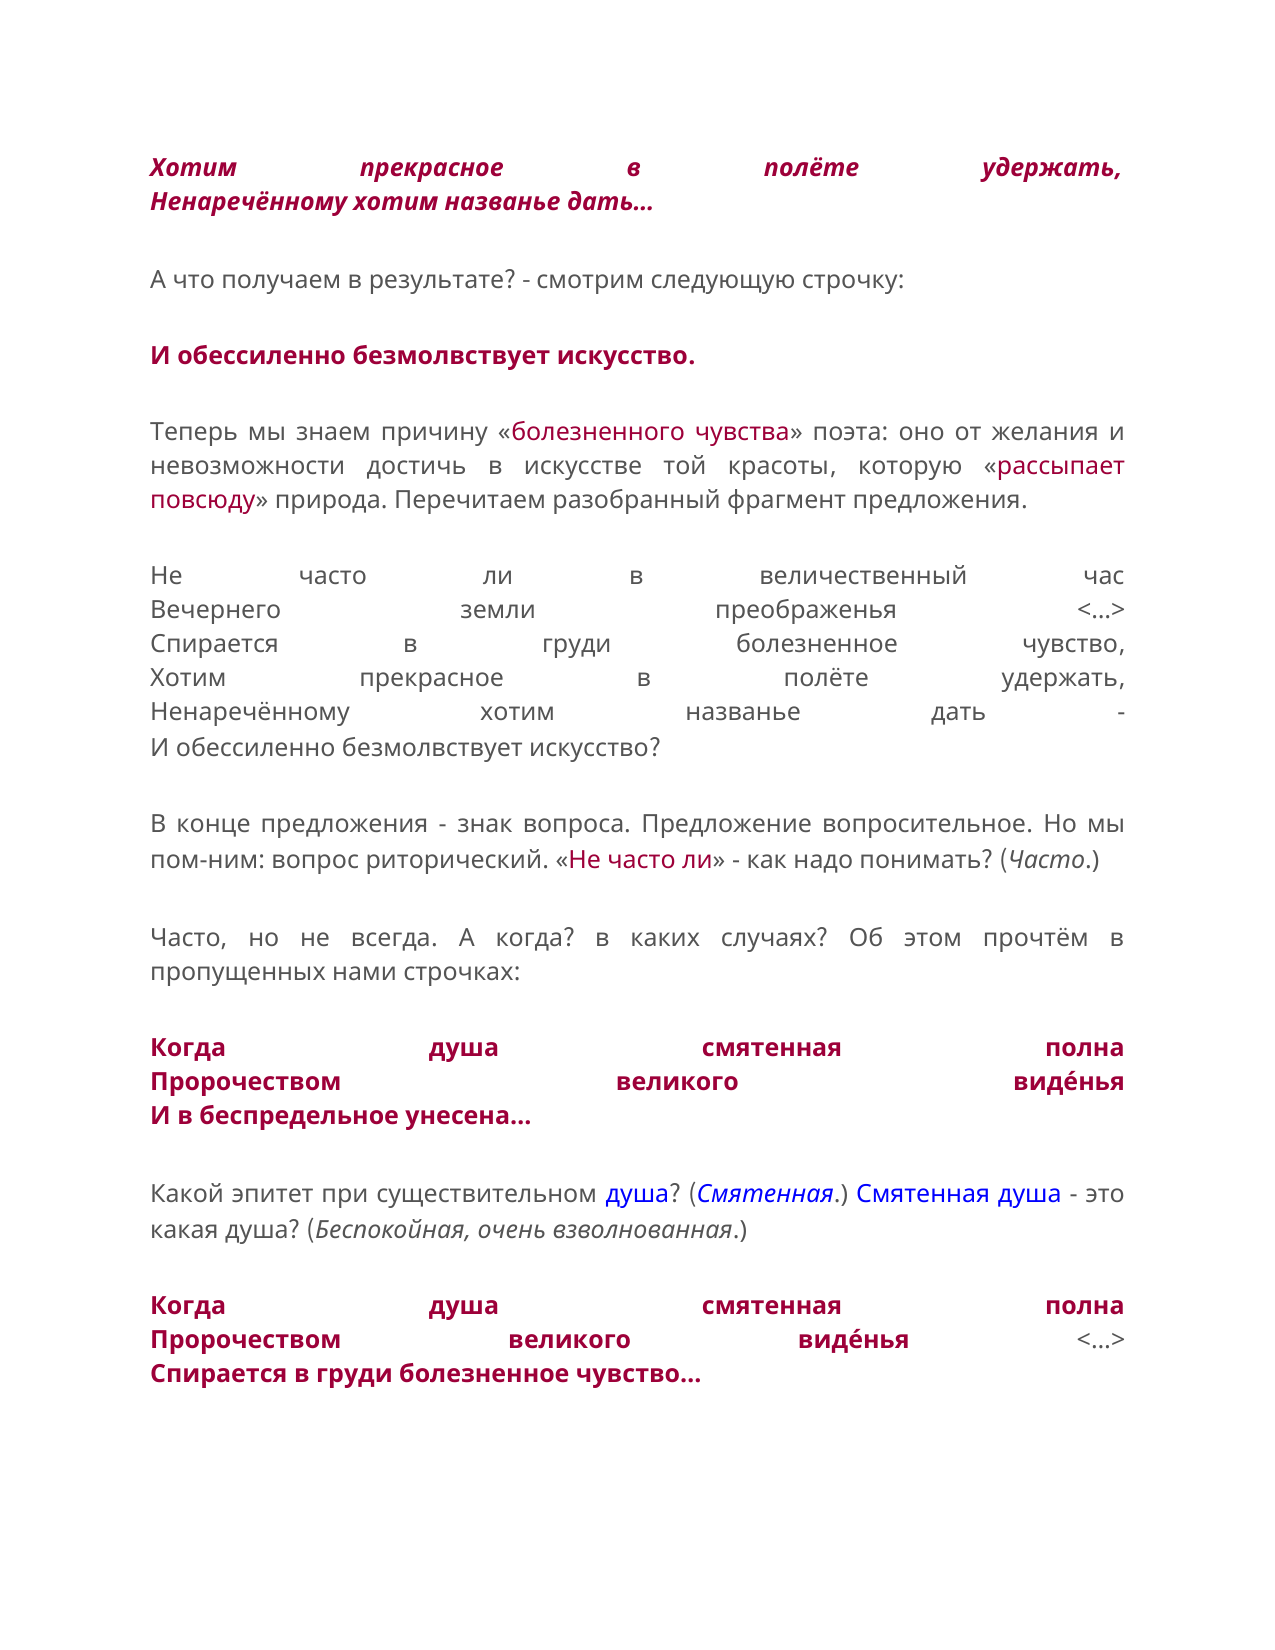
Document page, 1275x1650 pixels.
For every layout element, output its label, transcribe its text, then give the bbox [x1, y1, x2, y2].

text Когда душа смятенная полна Пророчеством великого видéнья <…> Спирается в груди болезненное чувство… [150, 1287, 1125, 1390]
text Теперь мы знаем причину «болезненного чувства» поэта: оно от желания и невозможности достичь в искусстве той красоты, которую «рассыпает повсюду» природа. Перечитаем разобранный фрагмент предложения. [150, 413, 1125, 516]
text Часто, но не всегда. А когда? в каких случаях? Об этом прочтём в пропущенных нами строчках: [150, 917, 1125, 988]
text Хотим прекрасное в полёте удержать, Ненаречённому хотим названье дать… [150, 150, 1125, 218]
text А что получаем в результате? - смотрим следующую строчку: [150, 260, 1125, 296]
text Не часто ли в величественный час Вечернего земли преображенья <…> Спирается в груди болезненное чувство, Хотим прекрасное в полёте удержать, Ненаречённому хотим названье дать - И обессиленно безмолвствует искусство? [150, 557, 1125, 764]
text Когда душа смятенная полна Пророчеством великого видéнья И в беспредельное унесена… [150, 1029, 1125, 1132]
text И обессиленно безмолвствует искусство. [150, 338, 1125, 372]
text Какой эпитет при существительном душа? (Смятенная.) Смятенная душа - это какая душа? (Беспокойная, очень взволнованная.) [150, 1173, 1125, 1246]
text В конце предложения - знак вопроса. Предложение вопросительное. Но мы пом-ним: вопрос риторический. «Не часто ли» - как надо понимать? (Часто.) [150, 806, 1125, 876]
